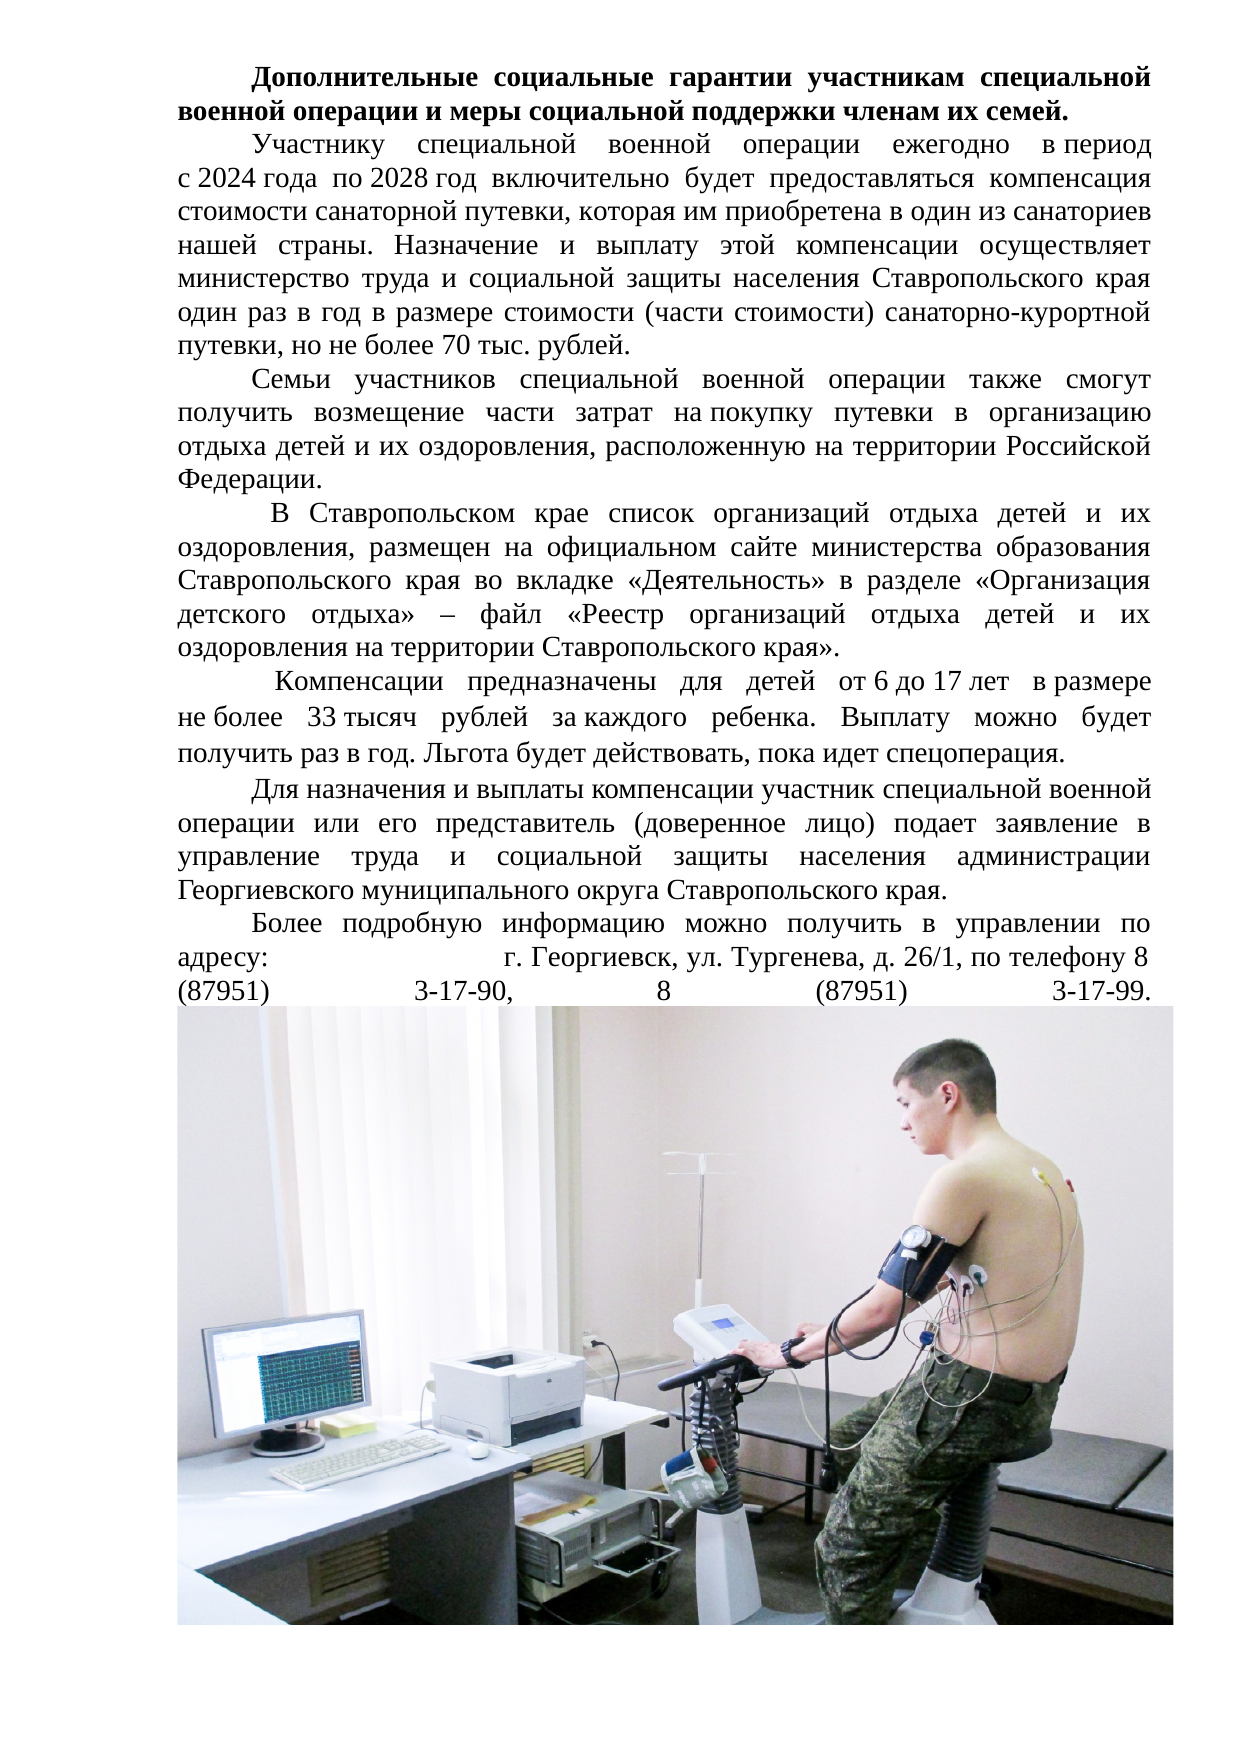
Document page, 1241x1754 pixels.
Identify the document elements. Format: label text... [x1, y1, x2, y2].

picture [177, 1006, 1174, 1625]
text Участнику специальной военной операции ежегодно в период с 2024 года по 2028 год включительно будет предоставляться компенсация стоимости санаторной путевки, которая им приобретена в один из санаториев нашей страны. Назначение и выплату этой компенсации осуществляет министерство труда и социальной защиты населения Ставропольского края один раз в год в размере стоимости (части стоимости) санаторно-курортной путевки, но не более 70 тыс. рублей. [177, 126, 1152, 361]
text Более подробную информацию можно получить в управлении по адресу: г. Георгиевск, ул. Тургенева, д. 26/1, по телефону 8 (87951) 3-17-90, 8 (87951) 3-17-99. [177, 906, 1152, 1006]
text Для назначения и выплаты компенсации участник специальной военной операции или его представитель (доверенное лицо) подает заявление в управление труда и социальной защиты населения администрации Георгиевского муниципального округа Ставропольского края. [177, 771, 1152, 906]
text Семьи участников специальной военной операции также смогут получить возмещение части затрат на покупку путевки в организацию отдыха детей и их оздоровления, расположенную на территории Российской Федерации. [177, 361, 1152, 495]
text Компенсации предназначены для детей от 6 до 17 лет в размере не более 33 тысяч рублей за каждого ребенка. Выплату можно будет получить раз в год. Льгота будет действовать, пока идет спецоперация. [177, 663, 1152, 769]
text Дополнительные социальные гарантии участникам специальной военной операции и меры социальной поддержки членам их семей. [177, 59, 1152, 126]
text В Ставропольском крае список организаций отдыха детей и их оздоровления, размещен на официальном сайте министерства образования Ставропольского края во вкладке «Деятельность» в разделе «Организация детского отдыха» – файл «Реестр организаций отдыха детей и их оздоровления на территории Ставропольского края». [177, 495, 1152, 663]
